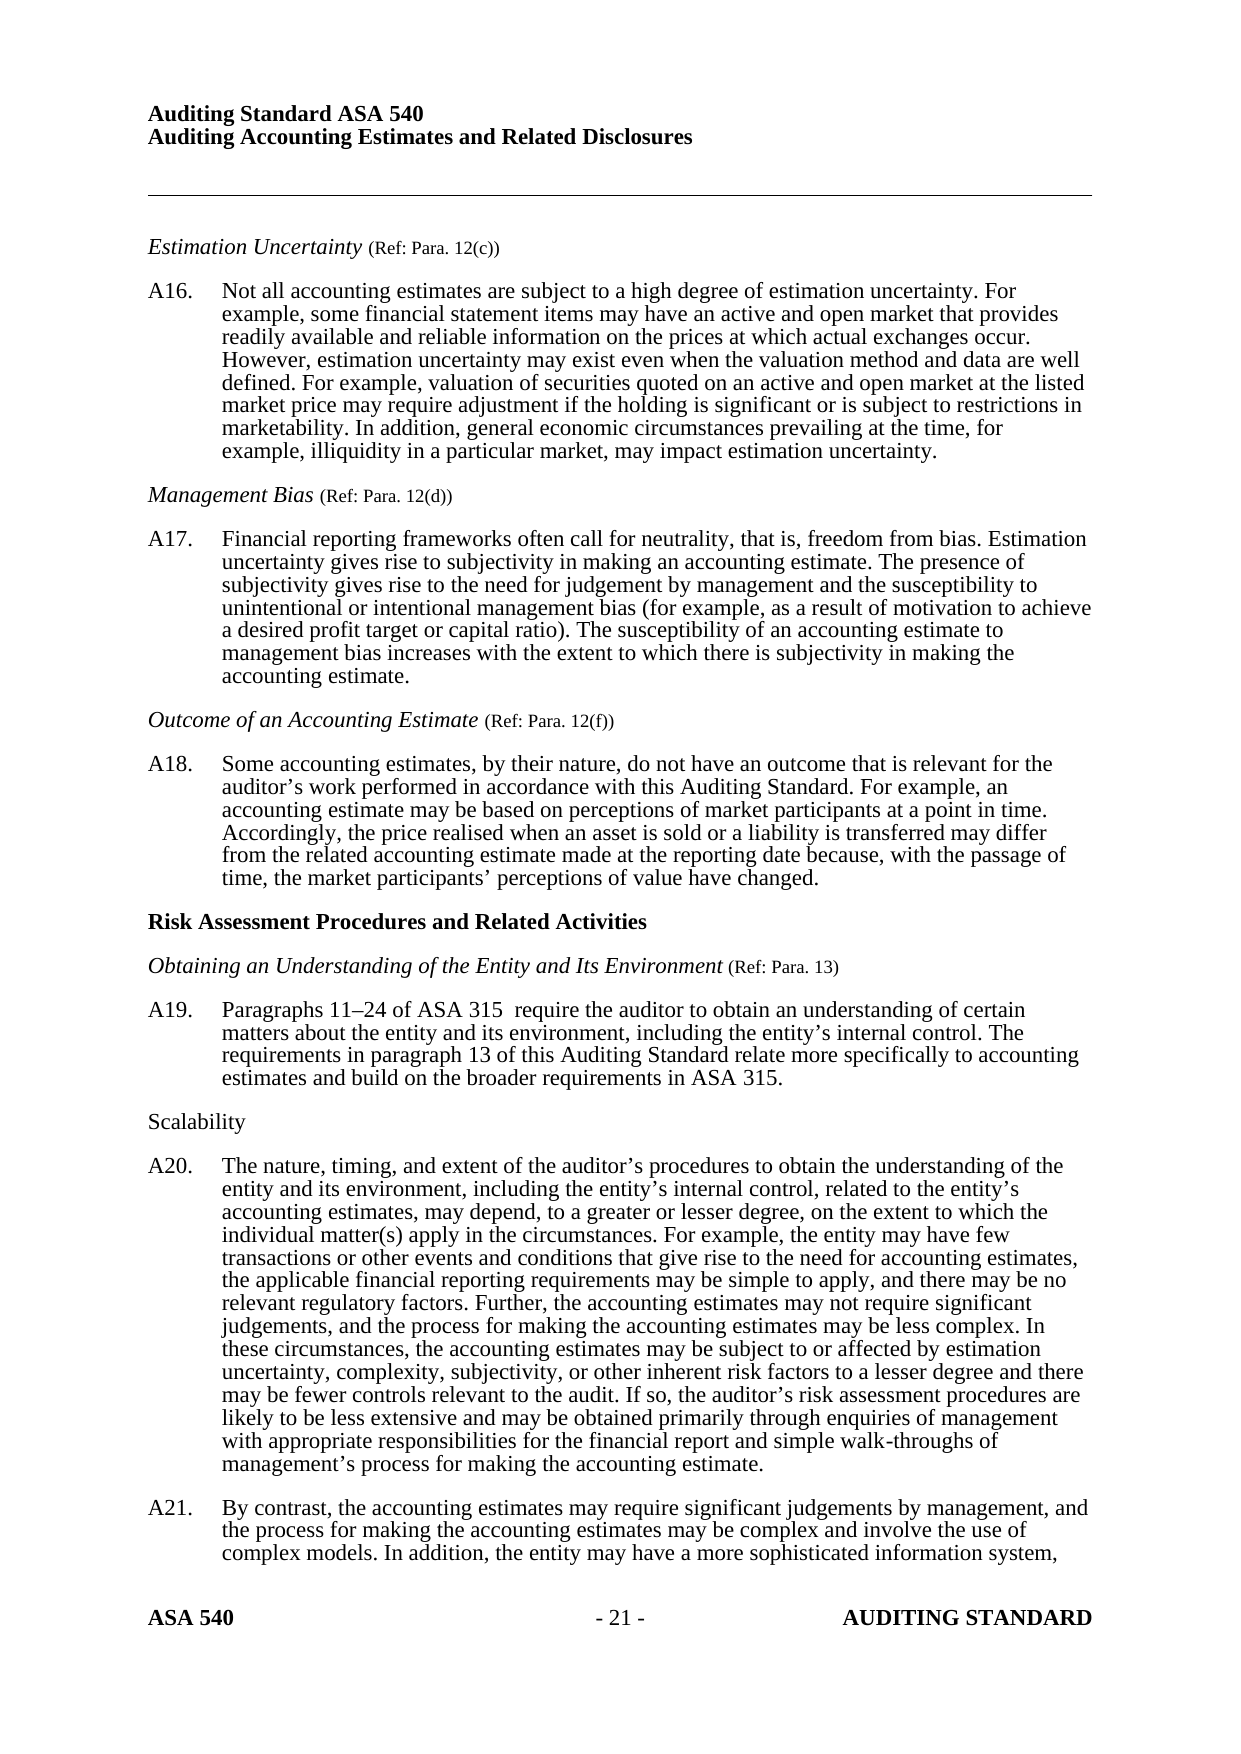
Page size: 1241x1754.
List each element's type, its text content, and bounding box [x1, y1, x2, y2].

text The nature, timing, and extent of the auditor’s procedures to obtain the understanding of the entity and its environment, including the entity’s internal control, related to the entity’s accounting estimates, may depend, to a greater or lesser degree, on the extent to which the individual matter(s) apply in the circumstances. For example, the entity may have few transactions or other events and conditions that give rise to the need for accounting estimates, the applicable financial reporting requirements may be simple to apply, and there may be no relevant regulatory factors. Further, the accounting estimates may not require significant judgements, and the process for making the accounting estimates may be less complex. In these circumstances, the accounting estimates may be subject to or affected by estimation uncertainty, complexity, subjectivity, or other inherent risk factors to a lesser degree and there may be fewer controls relevant to the audit. If so, the auditor’s risk assessment procedures are likely to be less extensive and may be obtained primarily through enquiries of management with appropriate responsibilities for the financial report and simple walk-throughs of management’s process for making the accounting estimate. [148, 1155, 1092, 1476]
subtitle Outcome of an Accounting Estimate (Ref: Para. 12(f)) [148, 709, 1092, 732]
subtitle Management Bias (Ref: Para. 12(d)) [148, 484, 1092, 507]
text Not all accounting estimates are subject to a high degree of estimation uncertainty. For example, some financial statement items may have an active and open market that provides readily available and reliable information on the prices at which actual exchanges occur. However, estimation uncertainty may exist even when the valuation method and data are well defined. For example, valuation of securities quoted on an active and open market at the listed market price may require adjustment if the holding is significant or is subject to restrictions in marketability. In addition, general economic circumstances prevailing at the time, for example, illiquidity in a particular market, may impact estimation uncertainty. [148, 280, 1092, 463]
text Financial reporting frameworks often call for neutrality, that is, freedom from bias. Estimation uncertainty gives rise to subjectivity in making an accounting estimate. The presence of subjectivity gives rise to the need for judgement by management and the susceptibility to unintentional or intentional management bias (for example, as a result of motivation to achieve a desired profit target or capital ratio). The susceptibility of an accounting estimate to management bias increases with the extent to which there is subjectivity in making the accounting estimate. [148, 528, 1092, 688]
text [148, 1497, 1092, 1565]
text Paragraphs 11–24 of ASA 315 require the auditor to obtain an understanding of certain matters about the entity and its environment, including the entity’s internal control. The requirements in paragraph 13 of this Auditing Standard relate more specifically to accounting estimates and build on the broader requirements in ASA 315. [148, 999, 1092, 1090]
subtitle Obtaining an Understanding of the Entity and Its Environment (Ref: Para. 13) [148, 955, 1092, 978]
subtitle Risk Assessment Procedures and Related Activities [148, 911, 1092, 934]
subtitle Scalability [148, 1111, 1092, 1134]
text Some accounting estimates, by their nature, do not have an outcome that is relevant for the auditor’s work performed in accordance with this Auditing Standard. For example, an accounting estimate may be based on perceptions of market participants at a point in time. Accordingly, the price realised when an asset is sold or a liability is transferred may differ from the related accounting estimate made at the reporting date because, with the passage of time, the market participants’ perceptions of value have changed. [148, 753, 1092, 890]
subtitle Estimation Uncertainty (Ref: Para. 12(c)) [148, 236, 1092, 259]
